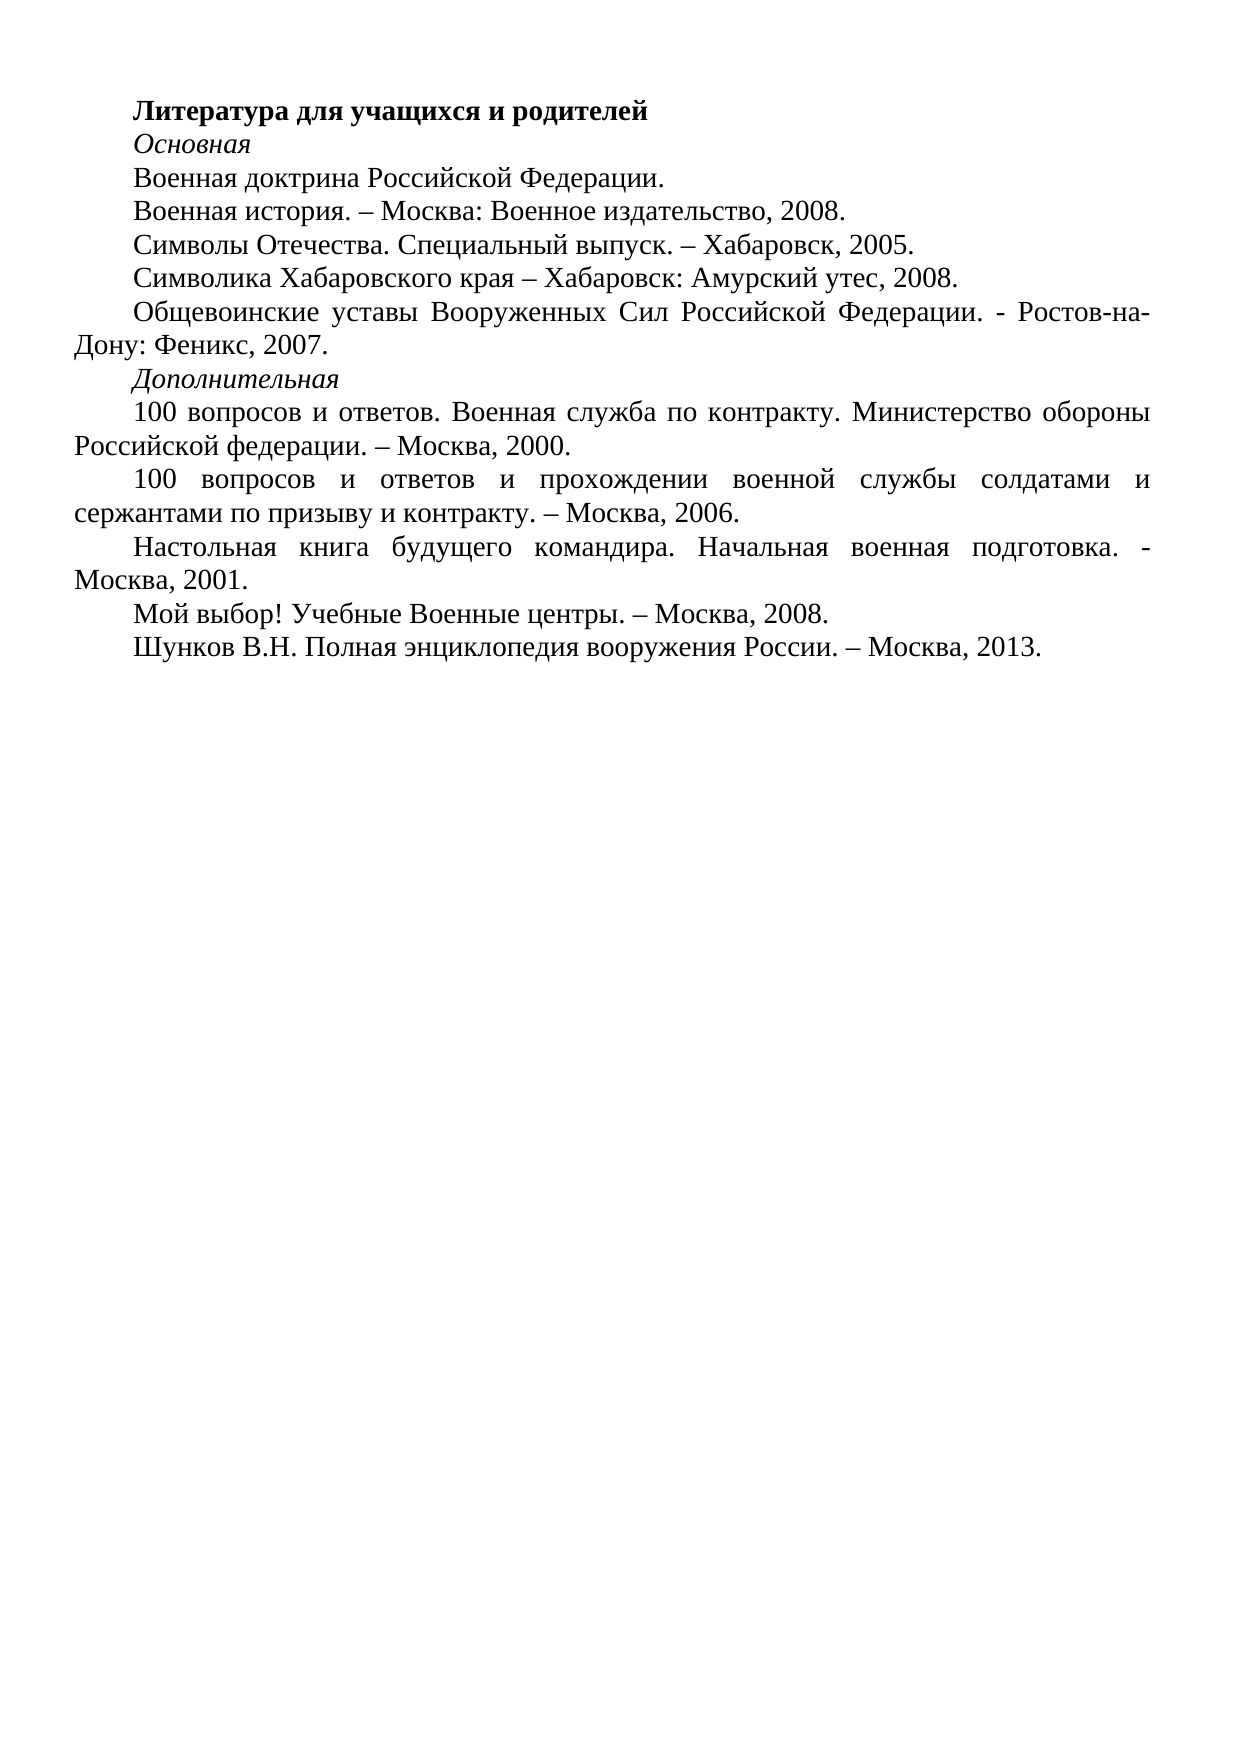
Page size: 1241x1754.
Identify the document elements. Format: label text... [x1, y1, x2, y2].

text Общевоинские уставы Вооруженных Сил Российской Федерации. - Ростов-на-Дону: Феникс, 2007. [74, 294, 1152, 361]
text Дополнительная [74, 361, 1152, 394]
text Военная история. – Москва: Военное издательство, 2008. [74, 193, 1152, 227]
text Основная [74, 126, 1152, 160]
text Шунков В.Н. Полная энциклопедия вооружения России. – Москва, 2013. [74, 629, 1152, 663]
text Военная доктрина Российской Федерации. [74, 160, 1152, 193]
text Настольная книга будущего командира. Начальная военная подготовка. - Москва, 2001. [74, 529, 1152, 596]
text 100 вопросов и ответов и прохождении военной службы солдатами и сержантами по призыву и контракту. – Москва, 2006. [74, 462, 1152, 529]
text 100 вопросов и ответов. Военная служба по контракту. Министерство обороны Российской федерации. – Москва, 2000. [74, 394, 1152, 462]
text Мой выбор! Учебные Военные центры. – Москва, 2008. [74, 596, 1152, 629]
text Символика Хабаровского края – Хабаровск: Амурский утес, 2008. [74, 260, 1152, 294]
text Символы Отечества. Специальный выпуск. – Хабаровск, 2005. [74, 227, 1152, 260]
text Литература для учащихся и родителей [74, 93, 1152, 126]
